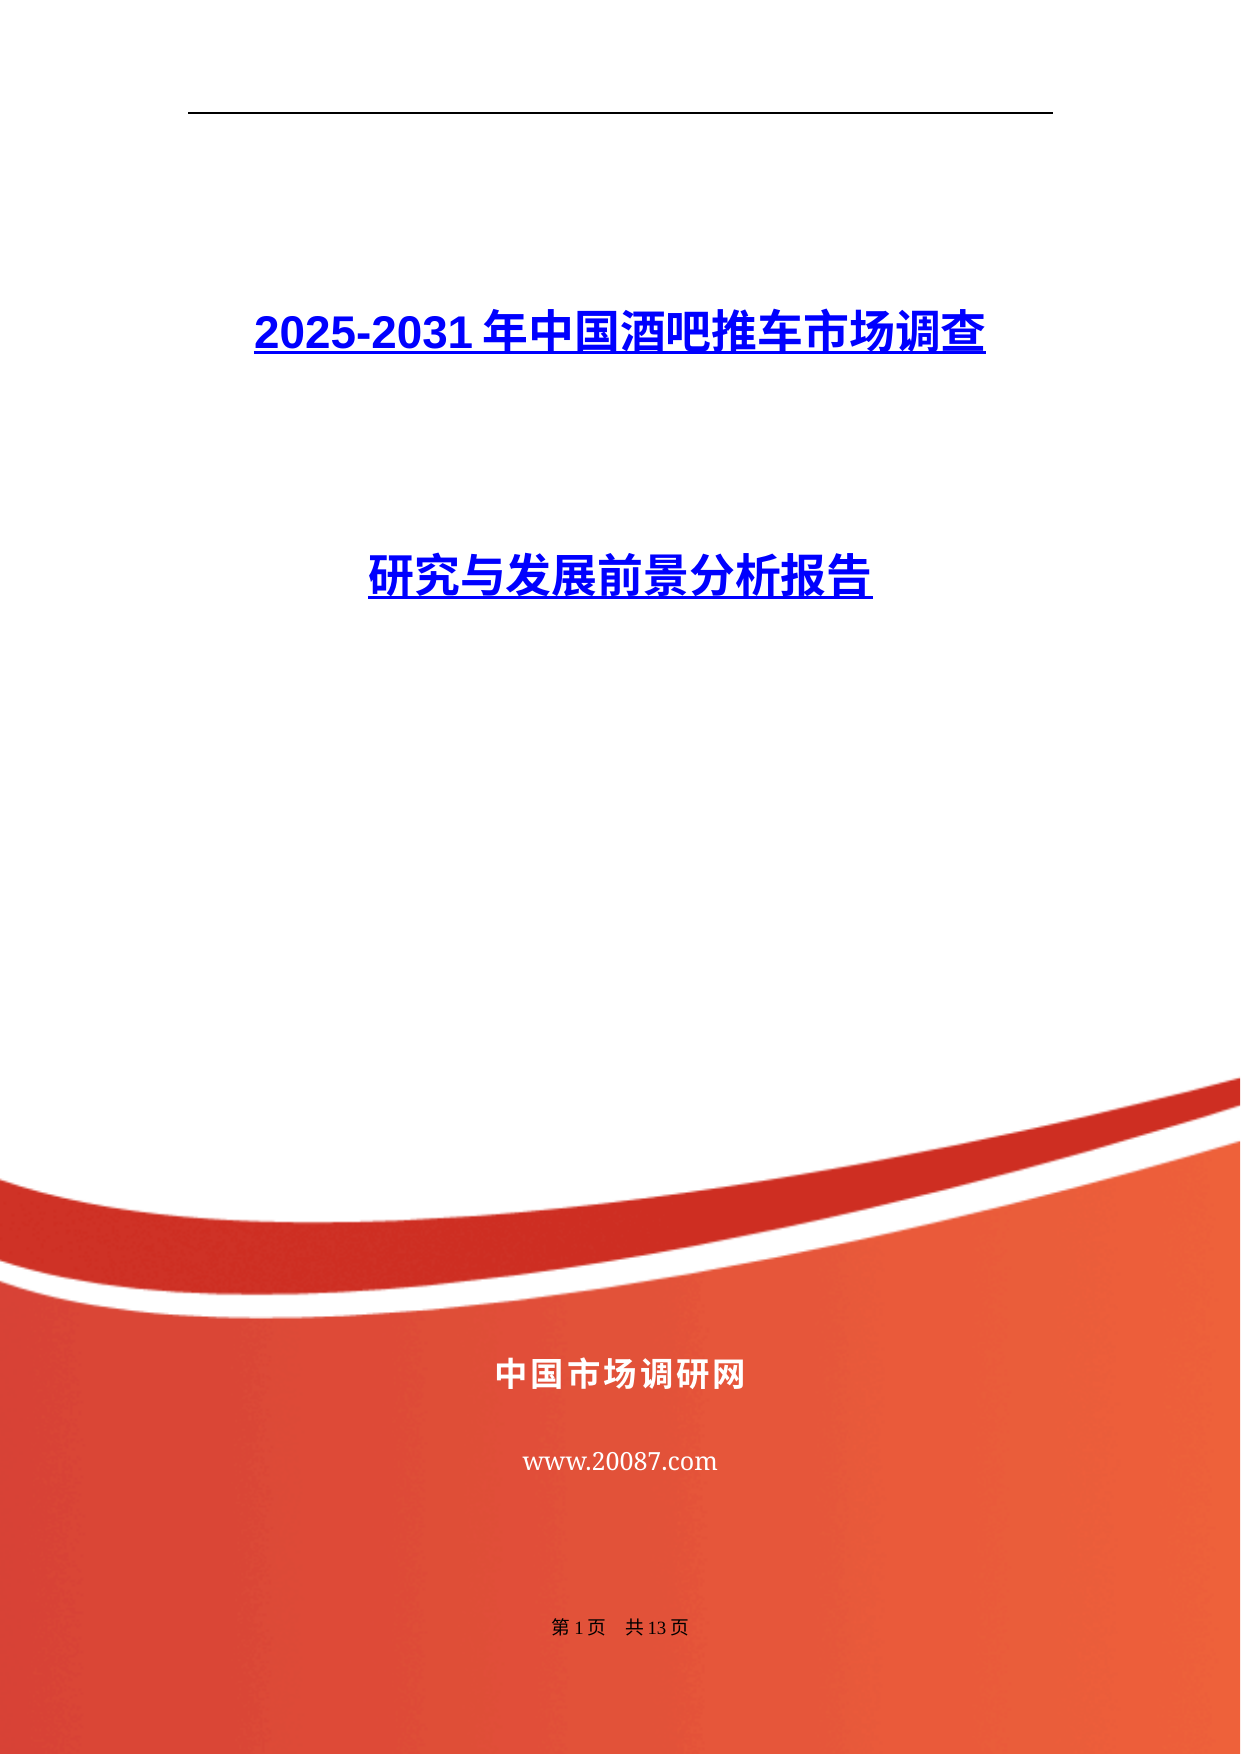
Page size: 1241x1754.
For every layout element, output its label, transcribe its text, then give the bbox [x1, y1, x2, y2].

picture [0, 1006, 1241, 1754]
subtitle 中国市场调研网 [187, 1339, 1053, 1404]
table_header 2025-2031年中国酒吧推车市场调查研究与发展前景分析报告 [188, 207, 1053, 773]
text www.20087.com [187, 1428, 1053, 1493]
